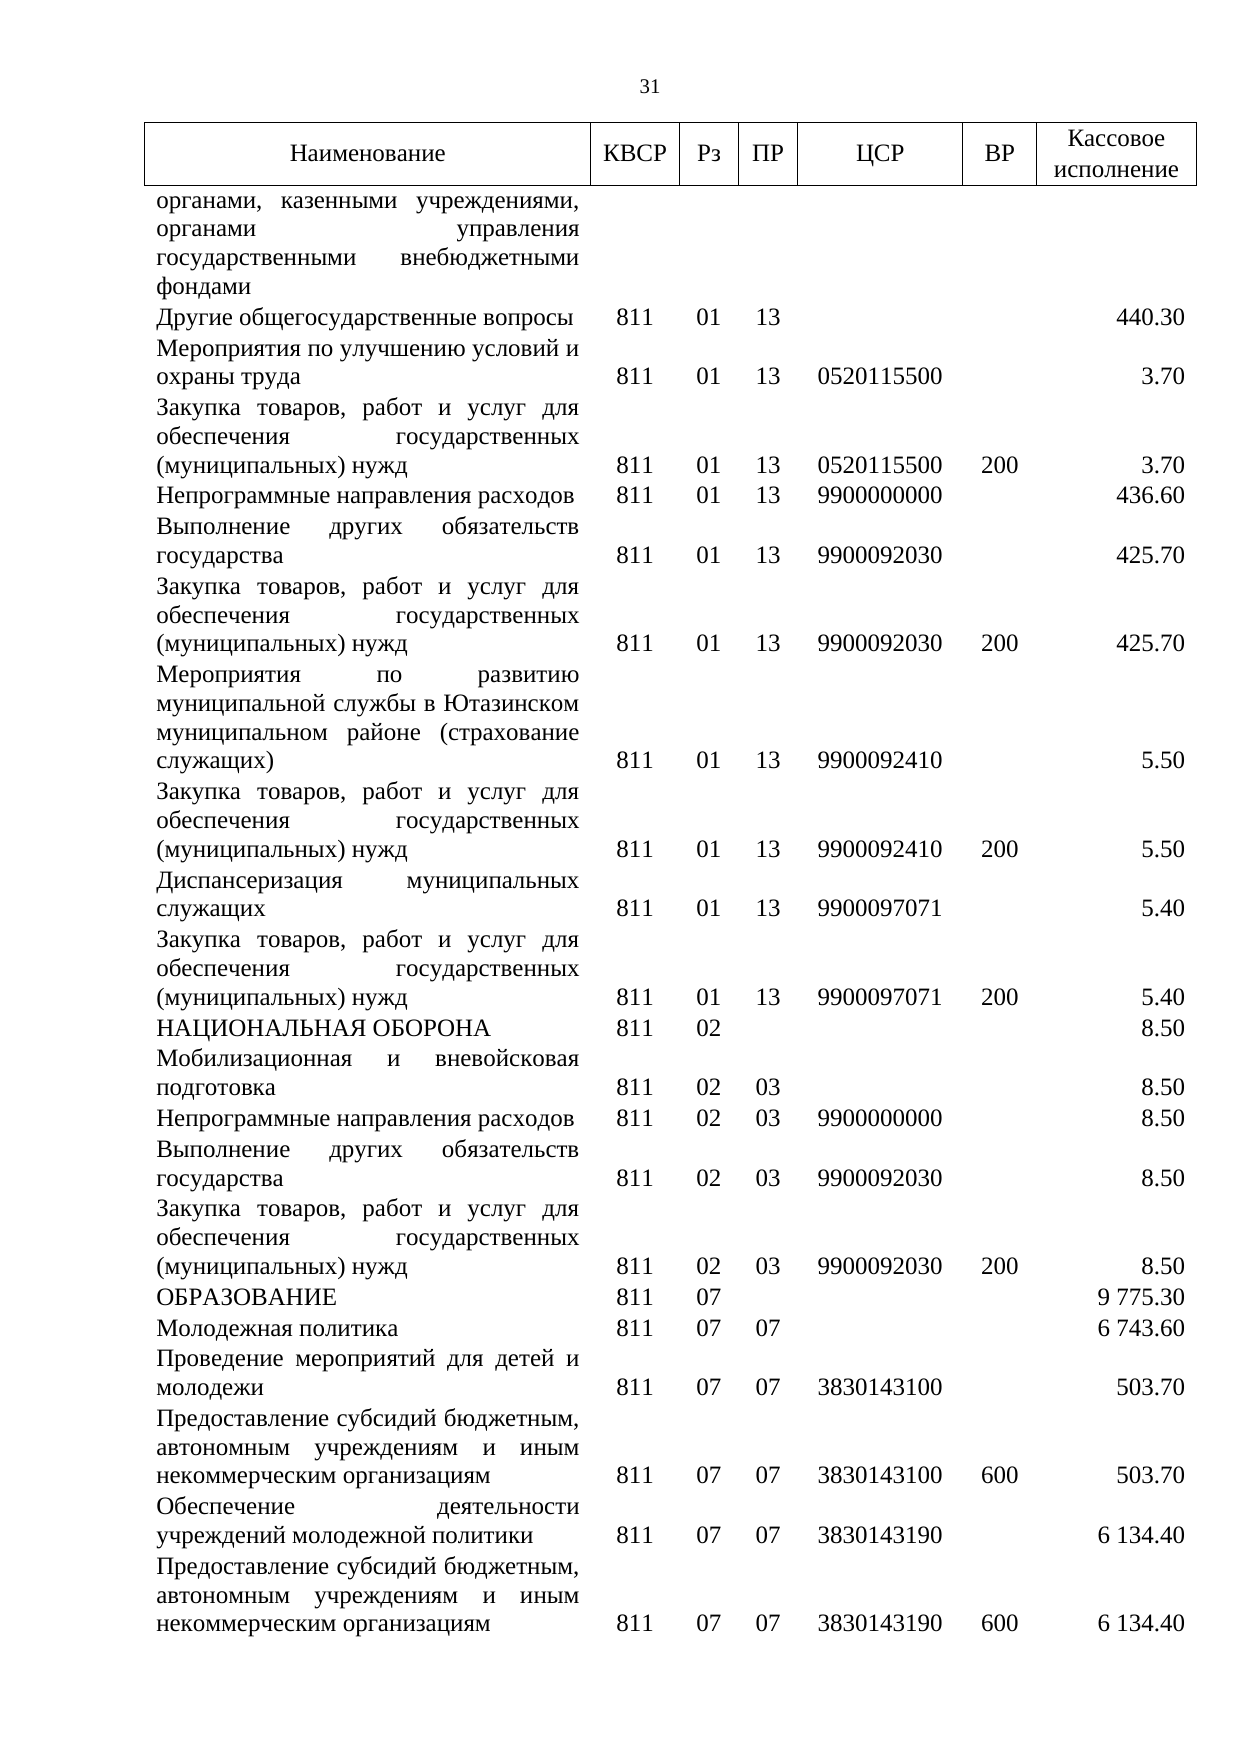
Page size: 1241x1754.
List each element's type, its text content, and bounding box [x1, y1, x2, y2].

table_header ЦСР [798, 123, 962, 185]
table_header КВСР [591, 123, 679, 185]
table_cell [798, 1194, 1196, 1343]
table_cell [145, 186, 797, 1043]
table_header Рз [680, 123, 738, 185]
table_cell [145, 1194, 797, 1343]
table_header ПР [739, 123, 797, 185]
table_header Наименование [145, 123, 590, 185]
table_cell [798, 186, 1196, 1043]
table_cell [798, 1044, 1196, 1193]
table_header Кассовое исполнение [1037, 123, 1196, 185]
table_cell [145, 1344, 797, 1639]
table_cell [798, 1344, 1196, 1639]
table_header ВР [963, 123, 1036, 185]
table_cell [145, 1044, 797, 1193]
